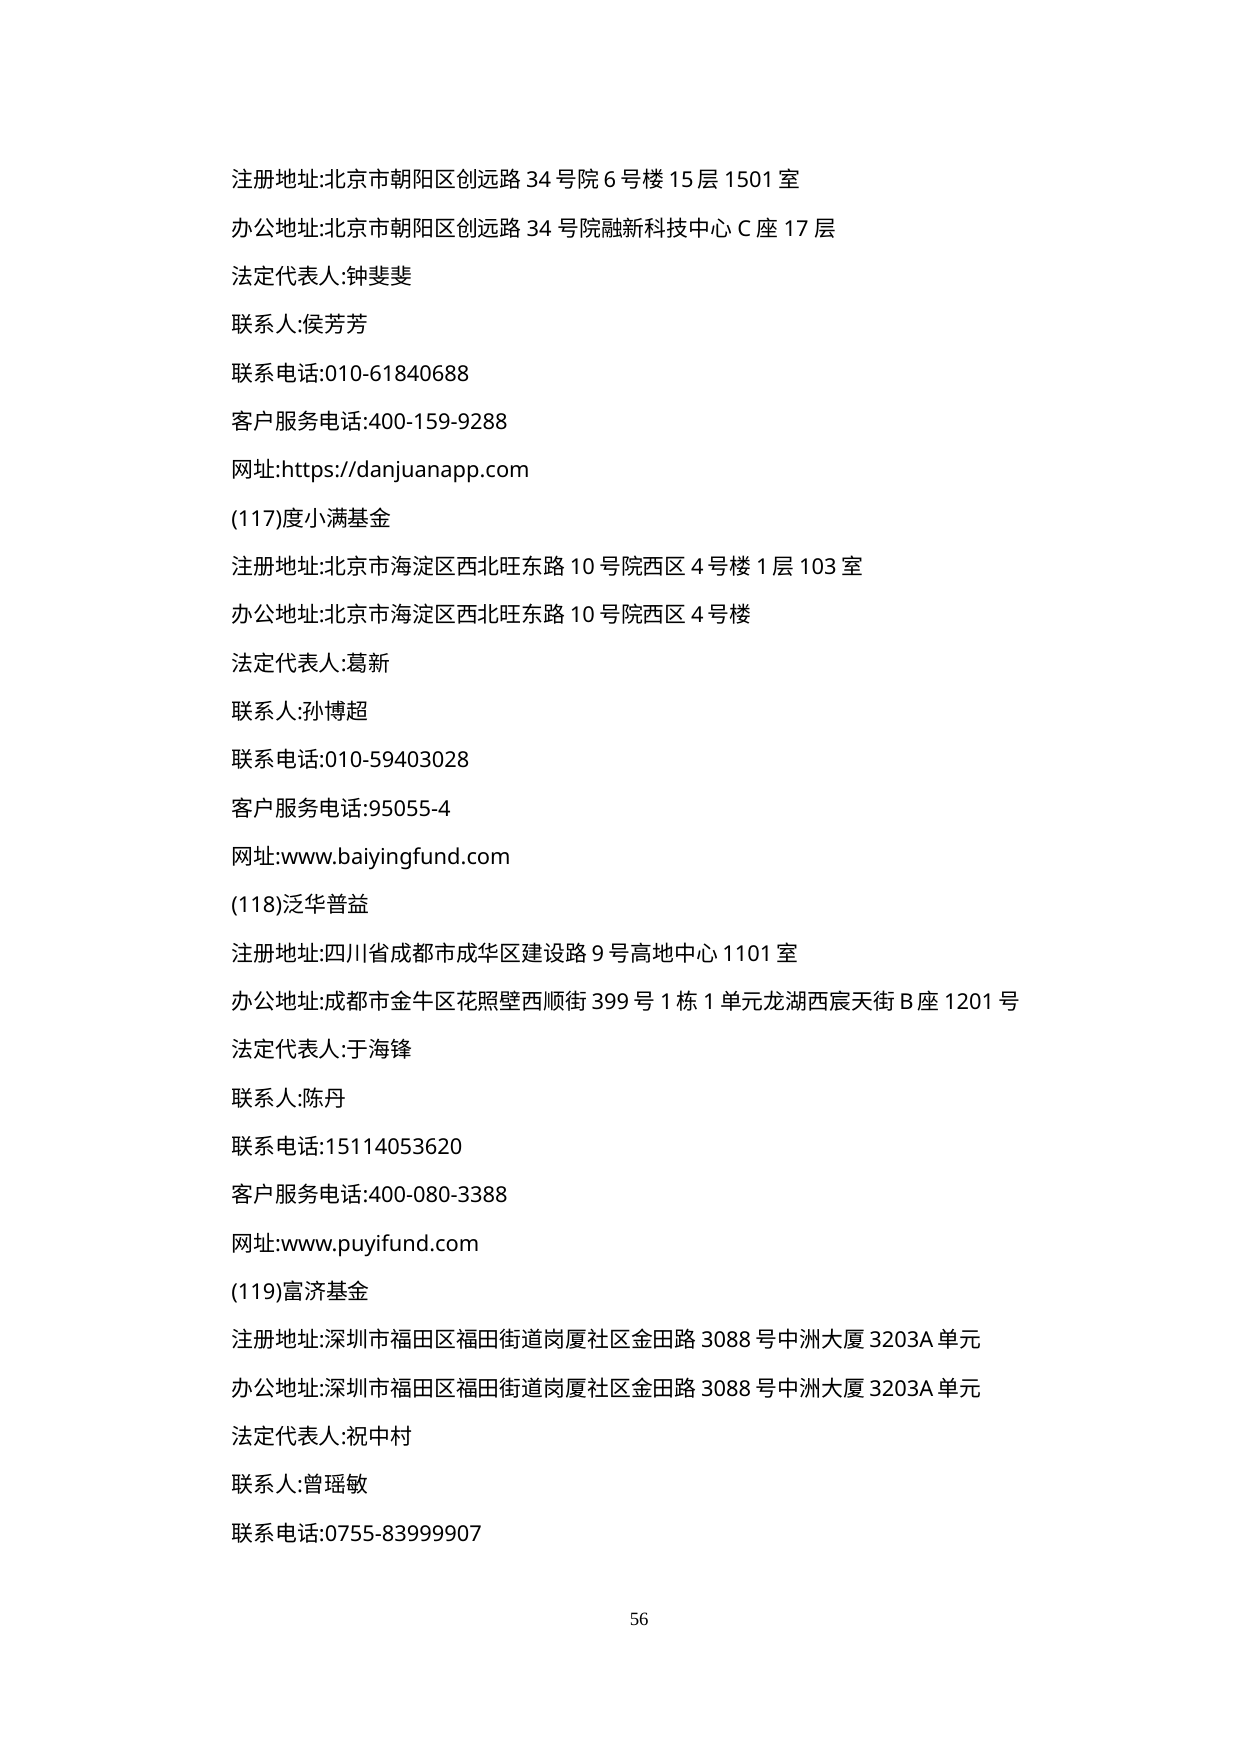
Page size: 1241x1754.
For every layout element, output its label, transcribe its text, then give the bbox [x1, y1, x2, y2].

text 法定代表人:祝中村 [187, 1419, 1053, 1451]
text 注册地址:北京市海淀区西北旺东路10号院西区4号楼1层103室 [187, 549, 1053, 581]
text 联系人:陈丹 [187, 1080, 1053, 1113]
text 客户服务电话:400-159-9288 [187, 404, 1053, 436]
text 办公地址:北京市海淀区西北旺东路10号院西区4号楼 [187, 597, 1053, 629]
text (119)富济基金 [187, 1274, 1053, 1306]
text 客户服务电话:95055-4 [187, 790, 1053, 823]
text 联系电话:010-59403028 [187, 742, 1053, 774]
text 办公地址:北京市朝阳区创远路 34 号院融新科技中心 C 座 17 层 [187, 210, 1053, 243]
text 联系人:孙博超 [187, 694, 1053, 726]
text 网址:https://danjuanapp.com [187, 452, 1053, 484]
text 联系人:侯芳芳 [187, 307, 1053, 339]
text 网址:www.puyifund.com [187, 1225, 1053, 1258]
text 客户服务电话:400-080-3388 [187, 1177, 1053, 1209]
text 注册地址:四川省成都市成华区建设路9号高地中心1101室 [187, 935, 1053, 968]
text 联系电话:15114053620 [187, 1129, 1053, 1161]
text (117)度小满基金 [187, 500, 1053, 533]
text 联系人:曾瑶敏 [187, 1467, 1053, 1499]
text 网址:www.baiyingfund.com [187, 839, 1053, 871]
text 联系电话:010-61840688 [187, 355, 1053, 388]
text 法定代表人:钟斐斐 [187, 259, 1053, 291]
text (118)泛华普益 [187, 887, 1053, 919]
text 注册地址:深圳市福田区福田街道岗厦社区金田路3088号中洲大厦3203A单元 [187, 1322, 1053, 1354]
text 联系电话:0755-83999907 [187, 1515, 1053, 1548]
text 办公地址:深圳市福田区福田街道岗厦社区金田路3088号中洲大厦3203A单元 [187, 1370, 1053, 1403]
text 注册地址:北京市朝阳区创远路34号院6号楼15层1501室 [187, 162, 1053, 194]
text 法定代表人:于海锋 [187, 1032, 1053, 1064]
text 法定代表人:葛新 [187, 645, 1053, 678]
text 办公地址:成都市金牛区花照壁西顺街399号1栋1单元龙湖西宸天街B座1201号 [187, 984, 1053, 1016]
